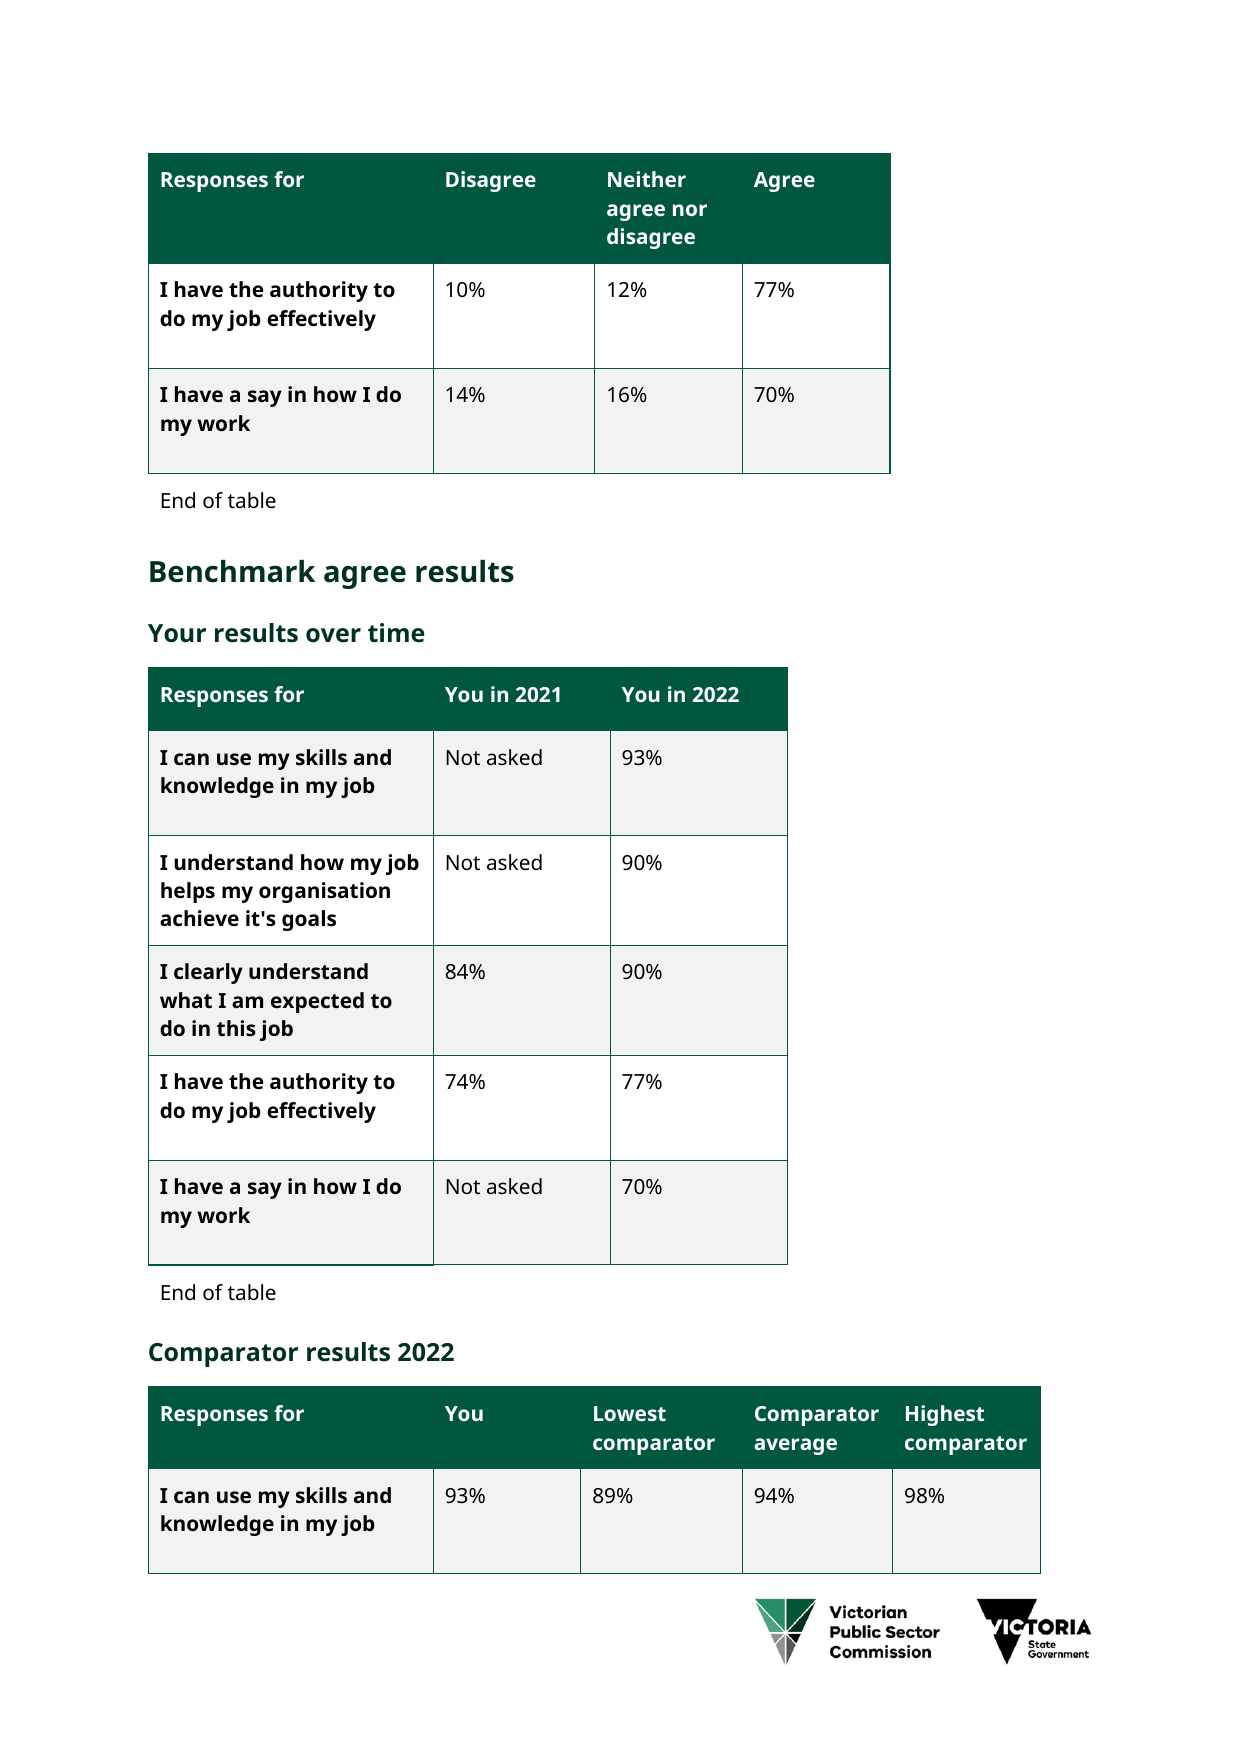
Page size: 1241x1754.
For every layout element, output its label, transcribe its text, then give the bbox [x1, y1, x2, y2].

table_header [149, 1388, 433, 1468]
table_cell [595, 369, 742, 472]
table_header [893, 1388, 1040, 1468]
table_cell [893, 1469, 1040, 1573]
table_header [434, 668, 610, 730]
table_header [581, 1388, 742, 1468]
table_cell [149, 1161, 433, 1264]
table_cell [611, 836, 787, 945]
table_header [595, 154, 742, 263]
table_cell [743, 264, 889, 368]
subtitle Comparator results 2022 [148, 1335, 1092, 1369]
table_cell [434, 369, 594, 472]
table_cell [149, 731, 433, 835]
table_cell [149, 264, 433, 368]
subtitle Benchmark agree results [148, 551, 1092, 591]
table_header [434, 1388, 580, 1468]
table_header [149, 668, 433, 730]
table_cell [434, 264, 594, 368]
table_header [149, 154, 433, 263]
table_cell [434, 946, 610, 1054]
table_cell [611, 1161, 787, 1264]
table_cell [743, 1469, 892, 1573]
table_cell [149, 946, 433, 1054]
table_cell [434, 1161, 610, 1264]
subtitle Your results over time [148, 616, 1092, 650]
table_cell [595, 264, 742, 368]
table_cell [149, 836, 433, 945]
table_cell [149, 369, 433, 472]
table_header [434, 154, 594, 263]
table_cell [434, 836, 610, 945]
picture [754, 1598, 1093, 1666]
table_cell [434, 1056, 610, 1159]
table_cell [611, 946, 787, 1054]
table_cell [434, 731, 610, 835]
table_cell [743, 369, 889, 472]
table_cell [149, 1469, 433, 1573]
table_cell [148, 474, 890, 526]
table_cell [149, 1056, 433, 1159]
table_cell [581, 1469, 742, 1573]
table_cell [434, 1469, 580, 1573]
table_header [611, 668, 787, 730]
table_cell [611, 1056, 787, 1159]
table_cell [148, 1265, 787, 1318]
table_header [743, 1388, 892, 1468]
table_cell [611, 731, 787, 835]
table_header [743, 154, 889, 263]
